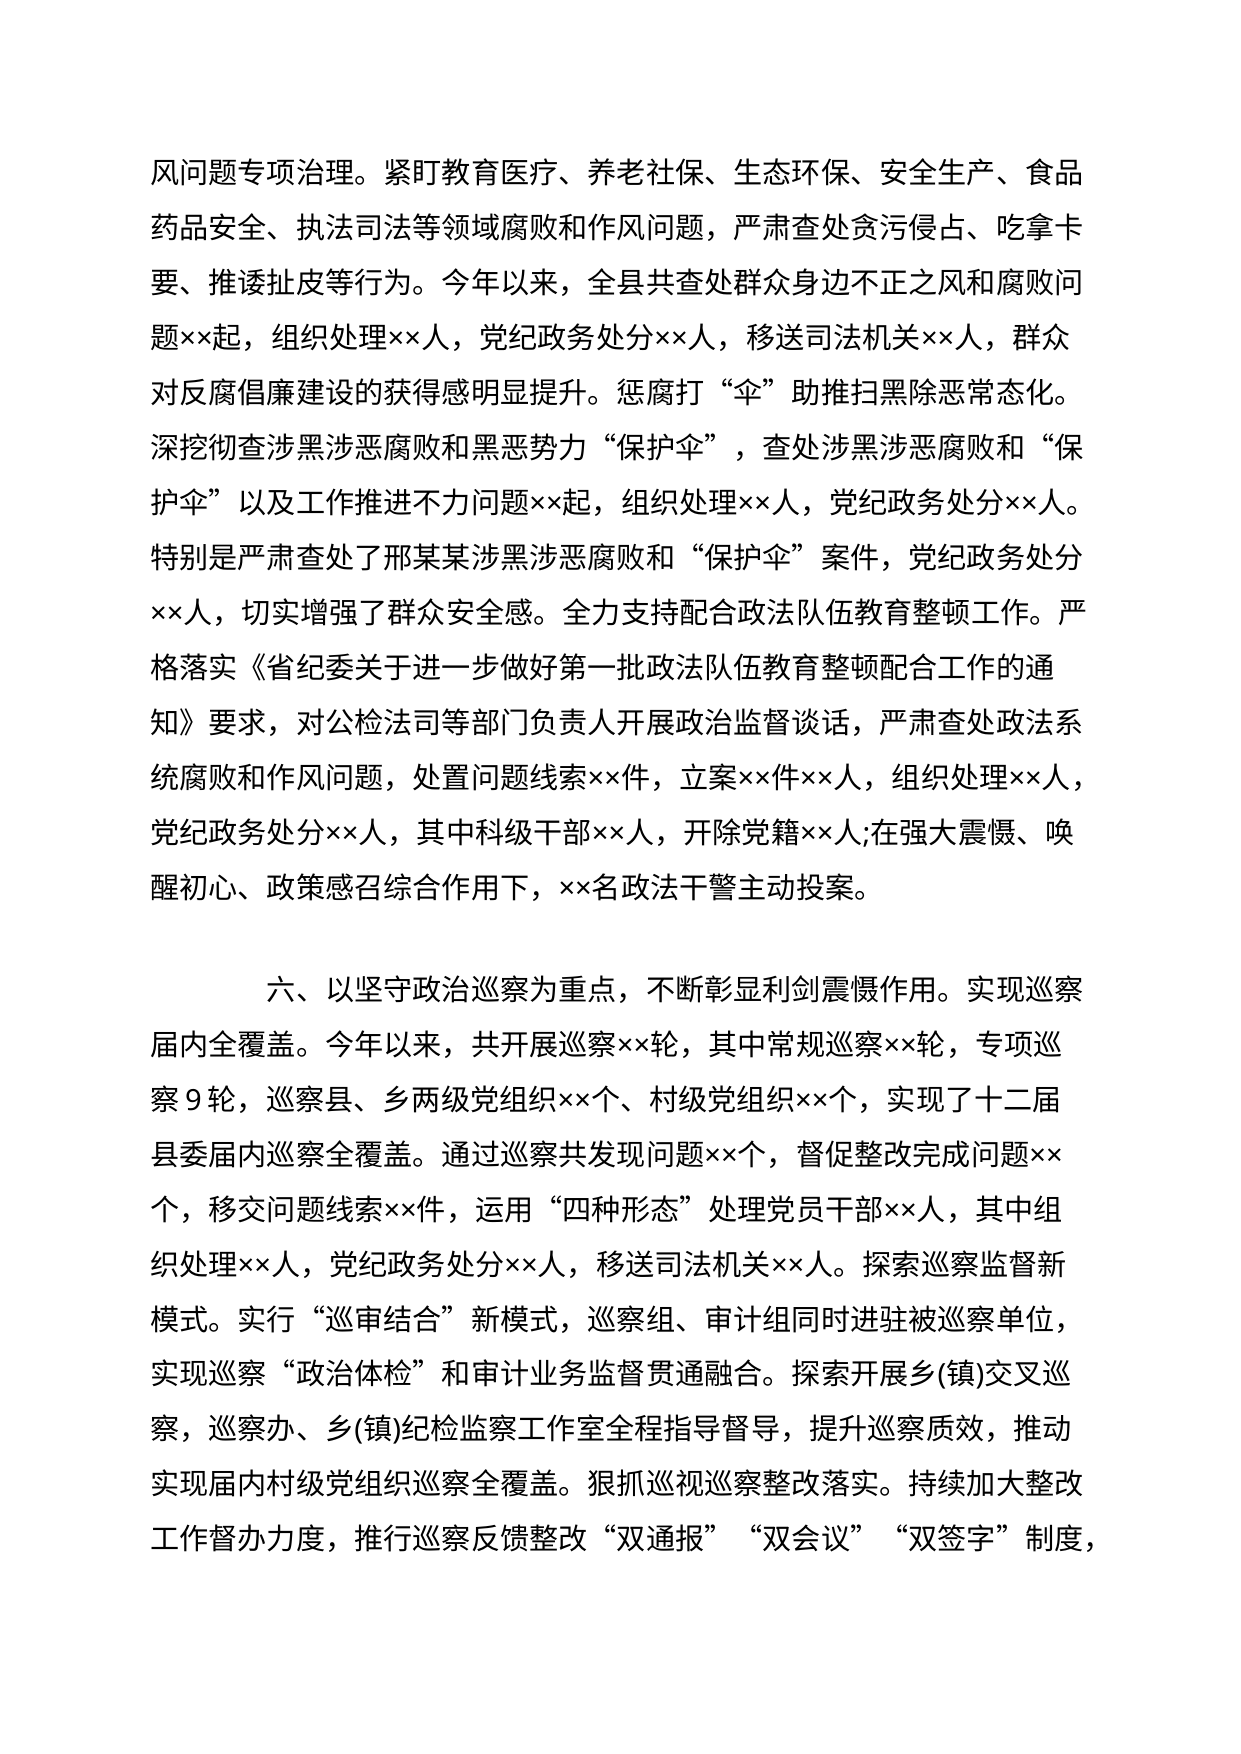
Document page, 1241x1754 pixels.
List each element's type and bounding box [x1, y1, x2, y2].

text [150, 966, 1090, 1558]
text [150, 150, 1090, 907]
